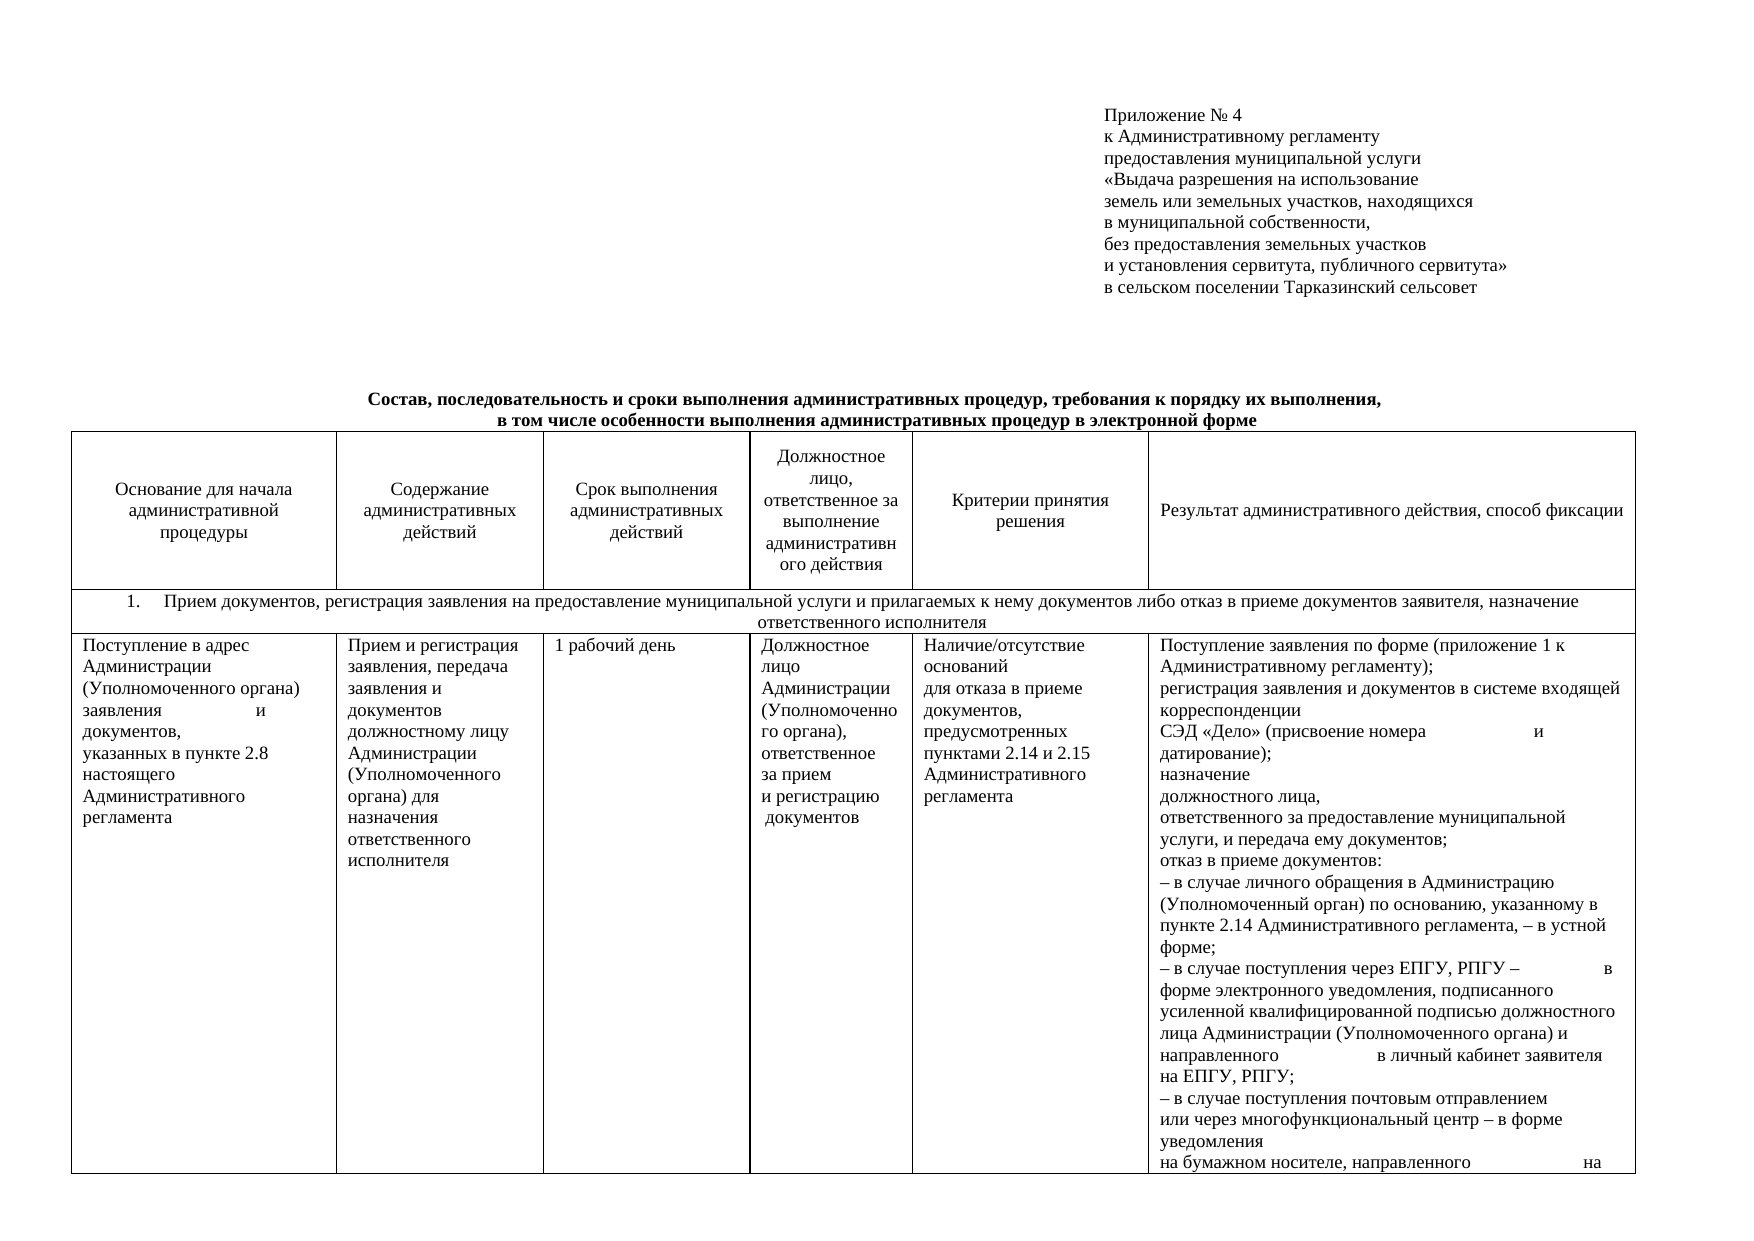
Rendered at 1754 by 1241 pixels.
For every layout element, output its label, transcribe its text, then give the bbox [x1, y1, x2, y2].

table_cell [337, 634, 543, 1173]
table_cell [913, 634, 1148, 1173]
table_cell Прием документов, регистрация заявления на предоставление муниципальной услуги и прилагаемых к нему документов либо отказ в приеме документов заявителя, назначение ответственного исполнителя [72, 590, 1635, 633]
table_header Основание для начала административной процедуры [72, 432, 336, 588]
table_header Результат административного действия, способ фиксации [1149, 432, 1635, 588]
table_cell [72, 634, 336, 1173]
text Состав, последовательность и сроки выполнения административных процедур, требования к порядку их выполнения, в том числе особенности выполнения административных процедур в электронной форме [118, 387, 1636, 431]
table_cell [1149, 634, 1635, 1173]
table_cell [751, 634, 912, 1173]
table_header Должностное лицо, ответственное за выполнение административного действия [751, 432, 912, 588]
table_cell 1 рабочий день [544, 634, 749, 1173]
table_header Содержание административных действий [337, 432, 543, 588]
table_cell к Административному регламенту предоставления муниципальной услуги «Выдача разрешения на использование земель или земельных участков, находящихся в муниципальной собственности, без предоставления земельных участков и установления сервитута, публичного сервитута» в сельском поселении Тарказинский сельсовет [118, 125, 1754, 387]
table_header Приложение № 4 [118, 104, 1754, 125]
table_header Срок выполнения административных действий [544, 432, 749, 588]
table_header Критерии принятия решения [913, 432, 1148, 588]
